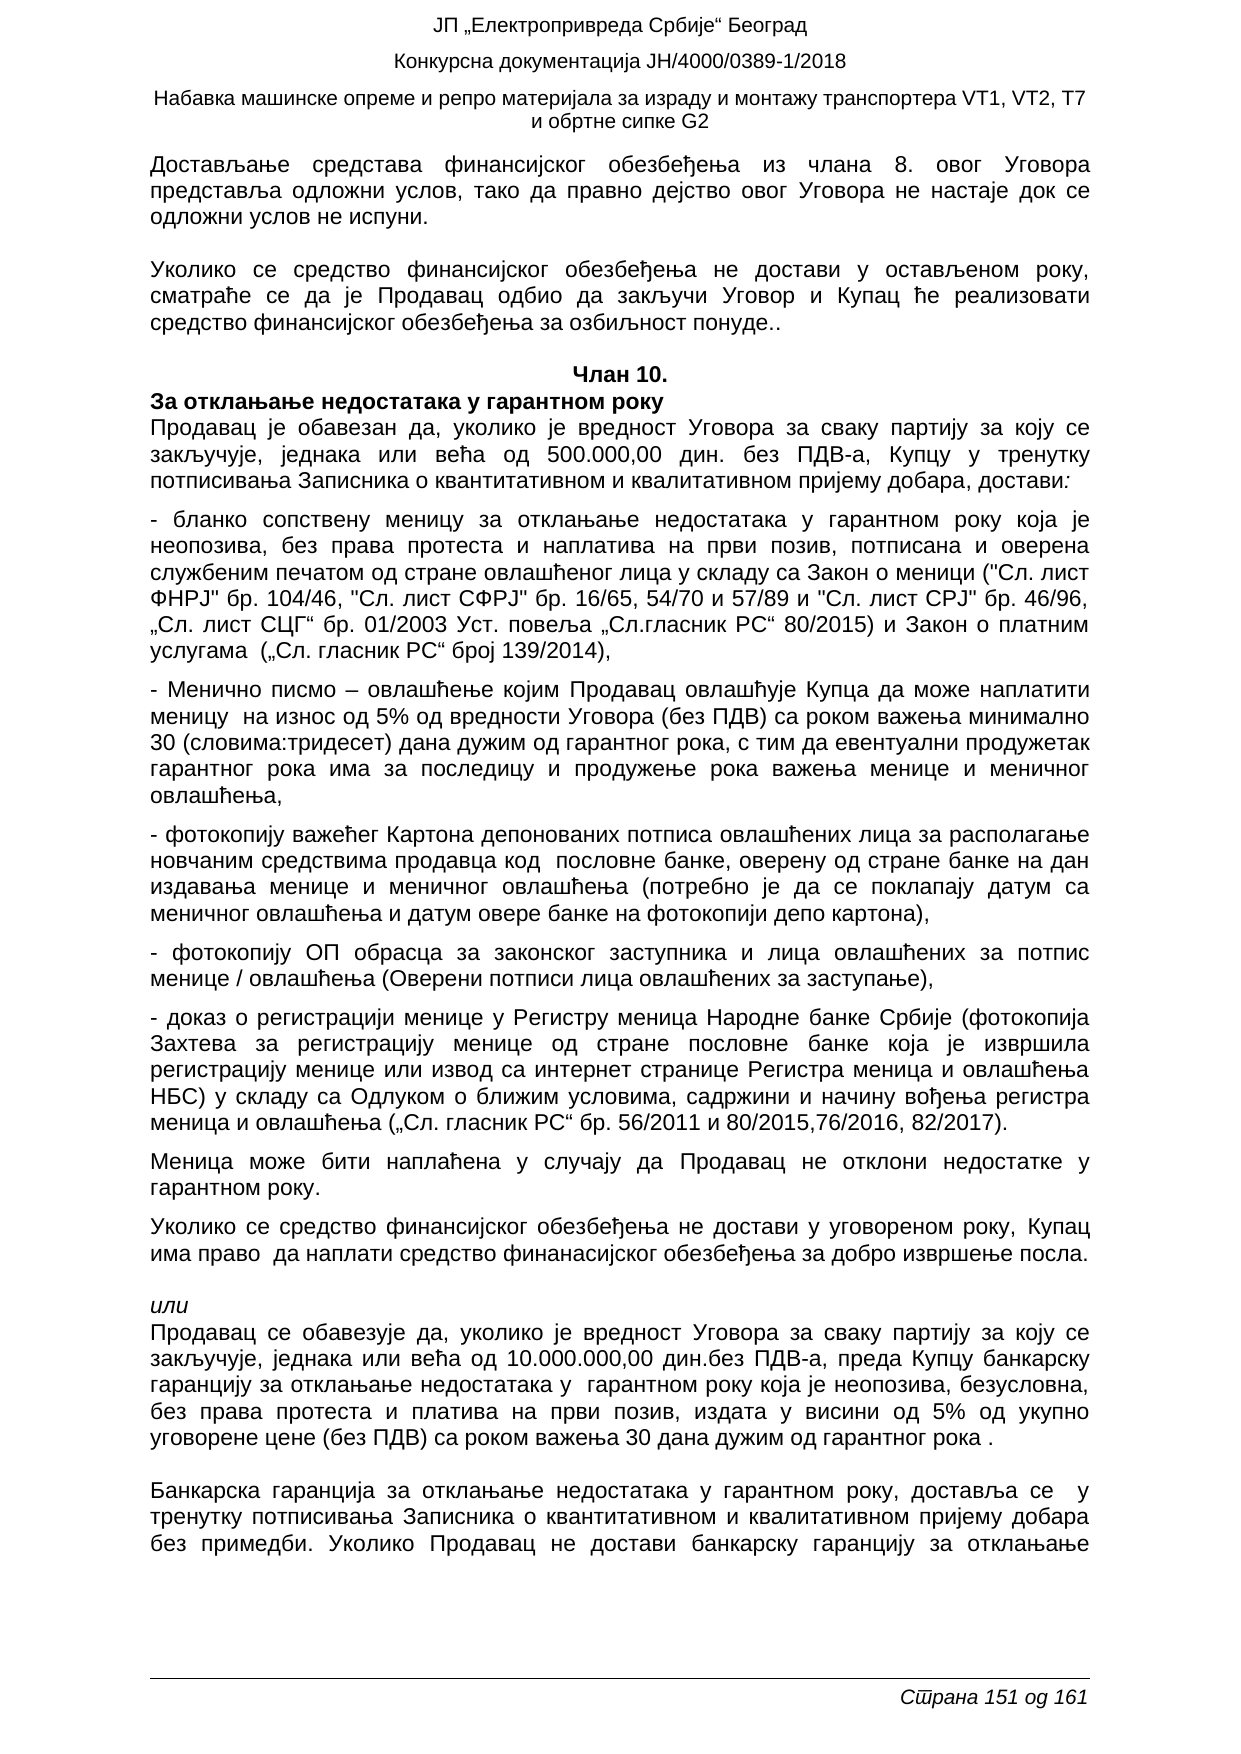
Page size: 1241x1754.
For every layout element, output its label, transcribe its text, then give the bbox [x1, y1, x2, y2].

text Уколико се средство финансијског обезбеђења не достави у остављеном року, сматраће се да је Продавац одбио да закључи Уговор и Купац ће реализовати средство финансијског обезбеђења за озбиљност понуде.. [150, 256, 1090, 335]
text Члан 10. [150, 361, 1090, 388]
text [150, 1477, 1090, 1556]
text Продавац се обавезује да, уколико је вредност Уговора за сваку партију за коју се закључује, једнака или већа од 10.000.000,00 дин.без ПДВ-а, преда Купцу банкарску гаранцију за отклањање недостатака у гарантном року која је неопозива, безусловна, без права протеста и платива на први позив, издата у висини од 5% од укупно уговорене цене (без ПДВ) са роком важења 30 дана дужим од гарантног рока . [150, 1319, 1090, 1450]
text - фотокопију ОП обрасца за законског заступника и лица овлашћених за потпис менице / овлашћења (Оверени потписи лица овлашћених за заступање), [150, 938, 1090, 991]
text - бланко сопствену меницу за отклањање недостатака у гарантном року која је неопозива, без права протеста и наплатива на први позив, потписана и оверена службеним печатом од стране овлашћеног лица у складу са Закон о меници ("Сл. лист ФНРЈ" бр. 104/46, "Сл. лист СФРЈ" бр. 16/65, 54/70 и 57/89 и "Сл. лист СРЈ" бр. 46/96, „Сл. лист СЦГ“ бр. 01/2003 Уст. повеља „Сл.гласник РС“ 80/2015) и Закон о платним услугама („Сл. гласник РС“ број 139/2014), [150, 506, 1090, 664]
text Достављање средстава финансијског обезбеђења из члана 8. овог Уговора представља одложни услов, тако да правно дејство овог Уговора не настаје док се одложни услов не испуни. [150, 151, 1090, 230]
text или [150, 1292, 1090, 1319]
text За отклањање недостатака у гарантном року [150, 388, 1090, 414]
text - Менично писмо – овлашћење којим Продавац овлашћује Купца да може наплатити меницу на износ од 5% од вредности Уговора (без ПДВ) са роком важења минимално 30 (словима:тридесет) дана дужим од гарантног рока, с тим да евентуални продужетак гарантног рока има за последицу и продужење рока важења менице и меничног овлашћења, [150, 676, 1090, 808]
text Меница може бити наплаћена у случају да Продавац не отклони недостатке у гарантном року. [150, 1148, 1090, 1201]
text Уколико се средство финансијског обезбеђења не достави у уговореном року, Купац има право да наплати средство финанасијског обезбеђења за добро извршење посла. [150, 1213, 1090, 1266]
text - доказ о регистрацији менице у Регистру меница Народне банке Србије (фотокопија Захтева за регистрацију менице од стране пословне банке која је извршила регистрацију менице или извод са интернет странице Регистра меница и овлашћења НБС) у складу са Одлуком о ближим условима, садржини и начину вођења регистра меница и овлашћења („Сл. гласник РС“ бр. 56/2011 и 80/2015,76/2016, 82/2017). [150, 1004, 1090, 1136]
text - фотокопију важећег Картона депонованих потписа овлашћених лица за располагање новчаним средствима продавца код пословне банке, оверену од стране банке на дан издавања менице и меничног овлашћења (потребно је да се поклапају датум са меничног овлашћења и датум овере банке на фотокопији депо картона), [150, 821, 1090, 926]
text Продавац је обавезан да, уколико је вредност Уговора за сваку партију за коју се закључује, једнака или већа од 500.000,00 дин. без ПДВ-а, Купцу у тренутку потписивања Записника о квантитативном и квалитативном пријему добара, достави: [150, 414, 1090, 493]
